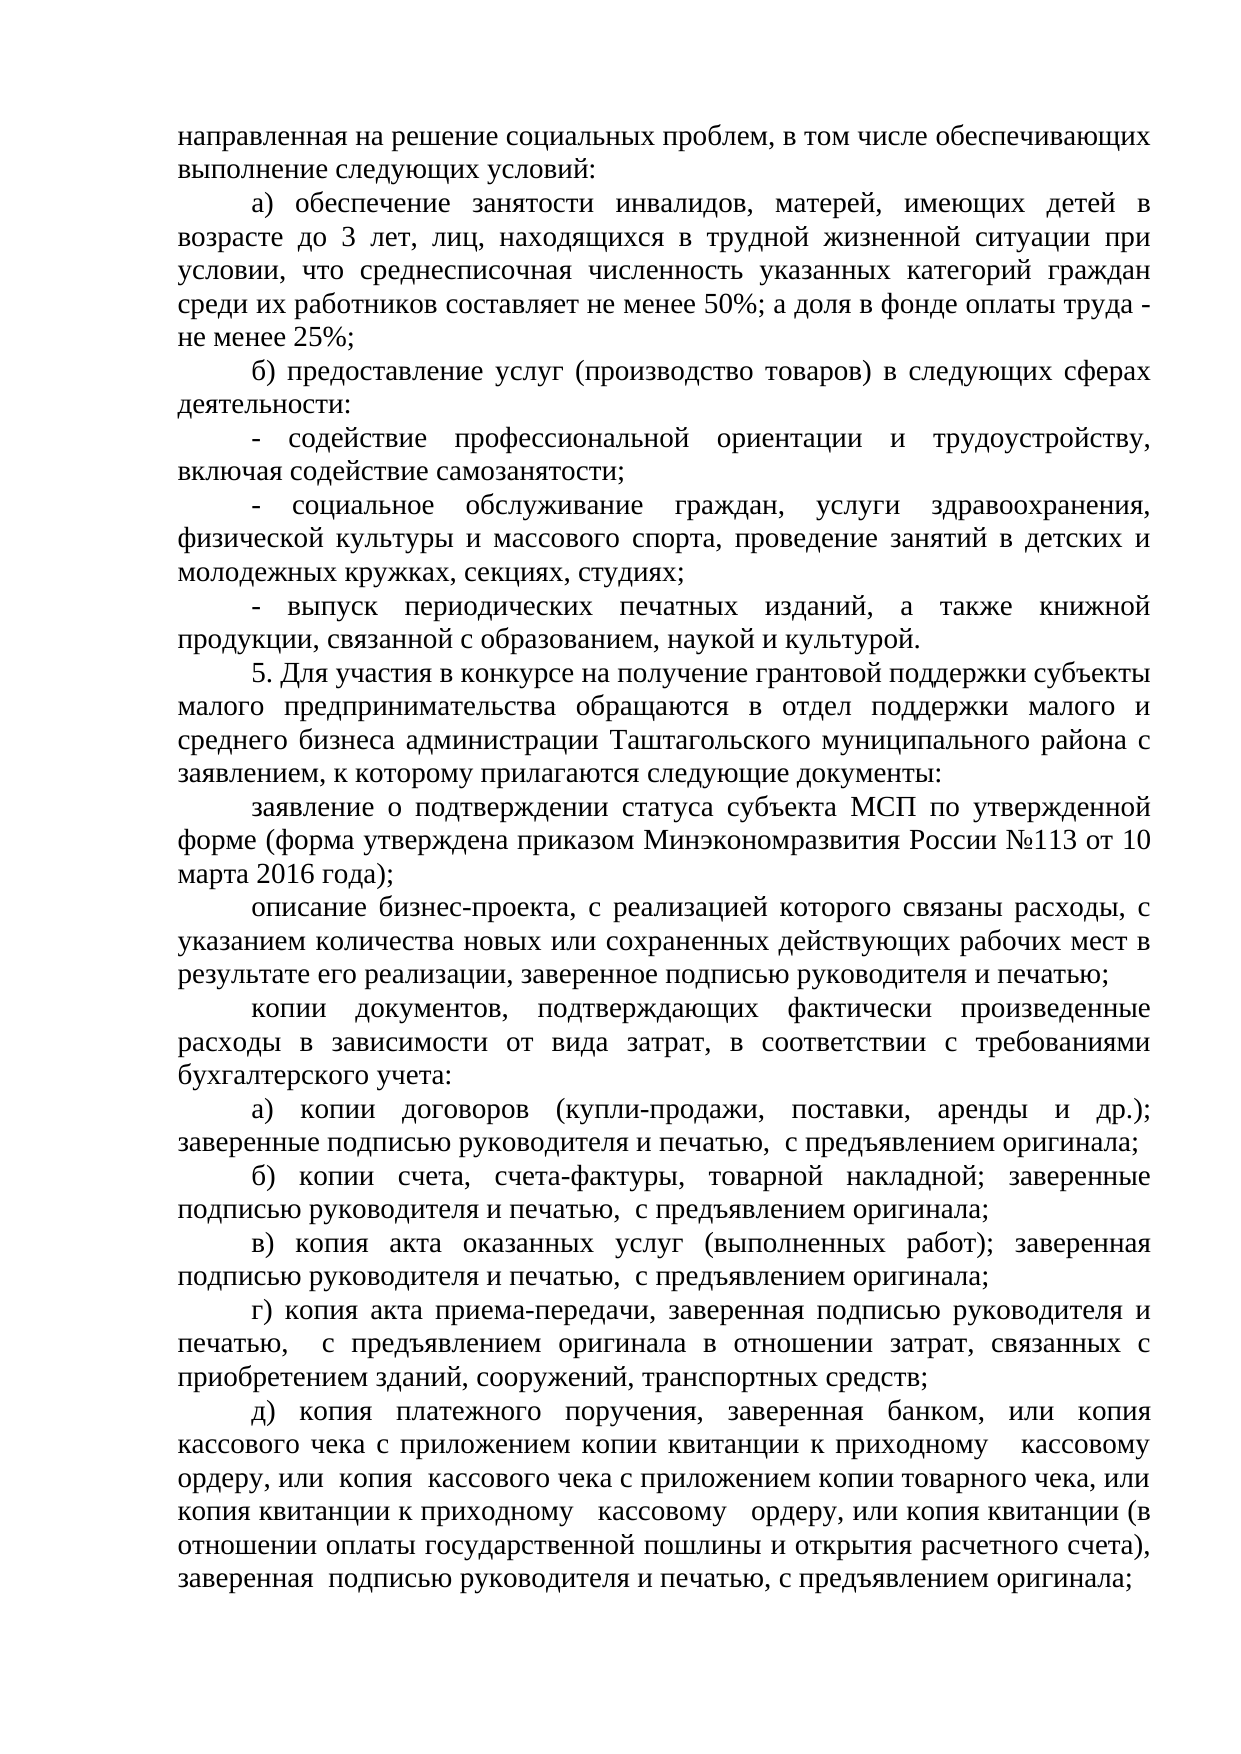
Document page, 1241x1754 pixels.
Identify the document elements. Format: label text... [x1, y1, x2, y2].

text - выпуск периодических печатных изданий, а также книжной продукции, связанной с образованием, наукой и культурой. [177, 588, 1152, 655]
text описание бизнес-проекта, с реализацией которого связаны расходы, с указанием количества новых или сохраненных действующих рабочих мест в результате его реализации, заверенное подписью руководителя и печатью; [177, 889, 1152, 990]
text - социальное обслуживание граждан, услуги здравоохранения, физической культуры и массового спорта, проведение занятий в детских и молодежных кружках, секциях, студиях; [177, 487, 1152, 588]
text заявление о подтверждении статуса субъекта МСП по утвержденной форме (форма утверждена приказом Минэкономразвития России №113 от 10 марта 2016 года); [177, 789, 1152, 889]
text в) копия акта оказанных услуг (выполненных работ); заверенная подписью руководителя и печатью, с предъявлением оригинала; [177, 1225, 1152, 1292]
text копии документов, подтверждающих фактически произведенные расходы в зависимости от вида затрат, в соответствии с требованиями бухгалтерского учета: [177, 990, 1152, 1091]
text а) обеспечение занятости инвалидов, матерей, имеющих детей в возрасте до 3 лет, лиц, находящихся в трудной жизненной ситуации при условии, что среднесписочная численность указанных категорий граждан среди их работников составляет не менее 50%; а доля в фонде оплаты труда - не менее 25%; [177, 185, 1152, 353]
text б) предоставление услуг (производство товаров) в следующих сферах деятельности: [177, 353, 1152, 420]
text а) копии договоров (купли-продажи, поставки, аренды и др.); заверенные подписью руководителя и печатью, с предъявлением оригинала; [177, 1091, 1152, 1158]
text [177, 118, 1152, 185]
text б) копии счета, счета-фактуры, товарной накладной; заверенные подписью руководителя и печатью, с предъявлением оригинала; [177, 1158, 1152, 1225]
text - содействие профессиональной ориентации и трудоустройству, включая содействие самозанятости; [177, 420, 1152, 487]
text д) копия платежного поручения, заверенная банком, или копия кассового чека с приложением копии квитанции к приходному кассовому ордеру, или копия кассового чека с приложением копии товарного чека, или копия квитанции к приходному кассовому ордеру, или копия квитанции (в отношении оплаты государственной пошлины и открытия расчетного счета), заверенная подписью руководителя и печатью, с предъявлением оригинала; [177, 1393, 1152, 1594]
text 5. Для участия в конкурсе на получение грантовой поддержки субъекты малого предпринимательства обращаются в отдел поддержки малого и среднего бизнеса администрации Таштагольского муниципального района с заявлением, к которому прилагаются следующие документы: [177, 655, 1152, 789]
text г) копия акта приема-передачи, заверенная подписью руководителя и печатью, с предъявлением оригинала в отношении затрат, связанных с приобретением зданий, сооружений, транспортных средств; [177, 1292, 1152, 1393]
